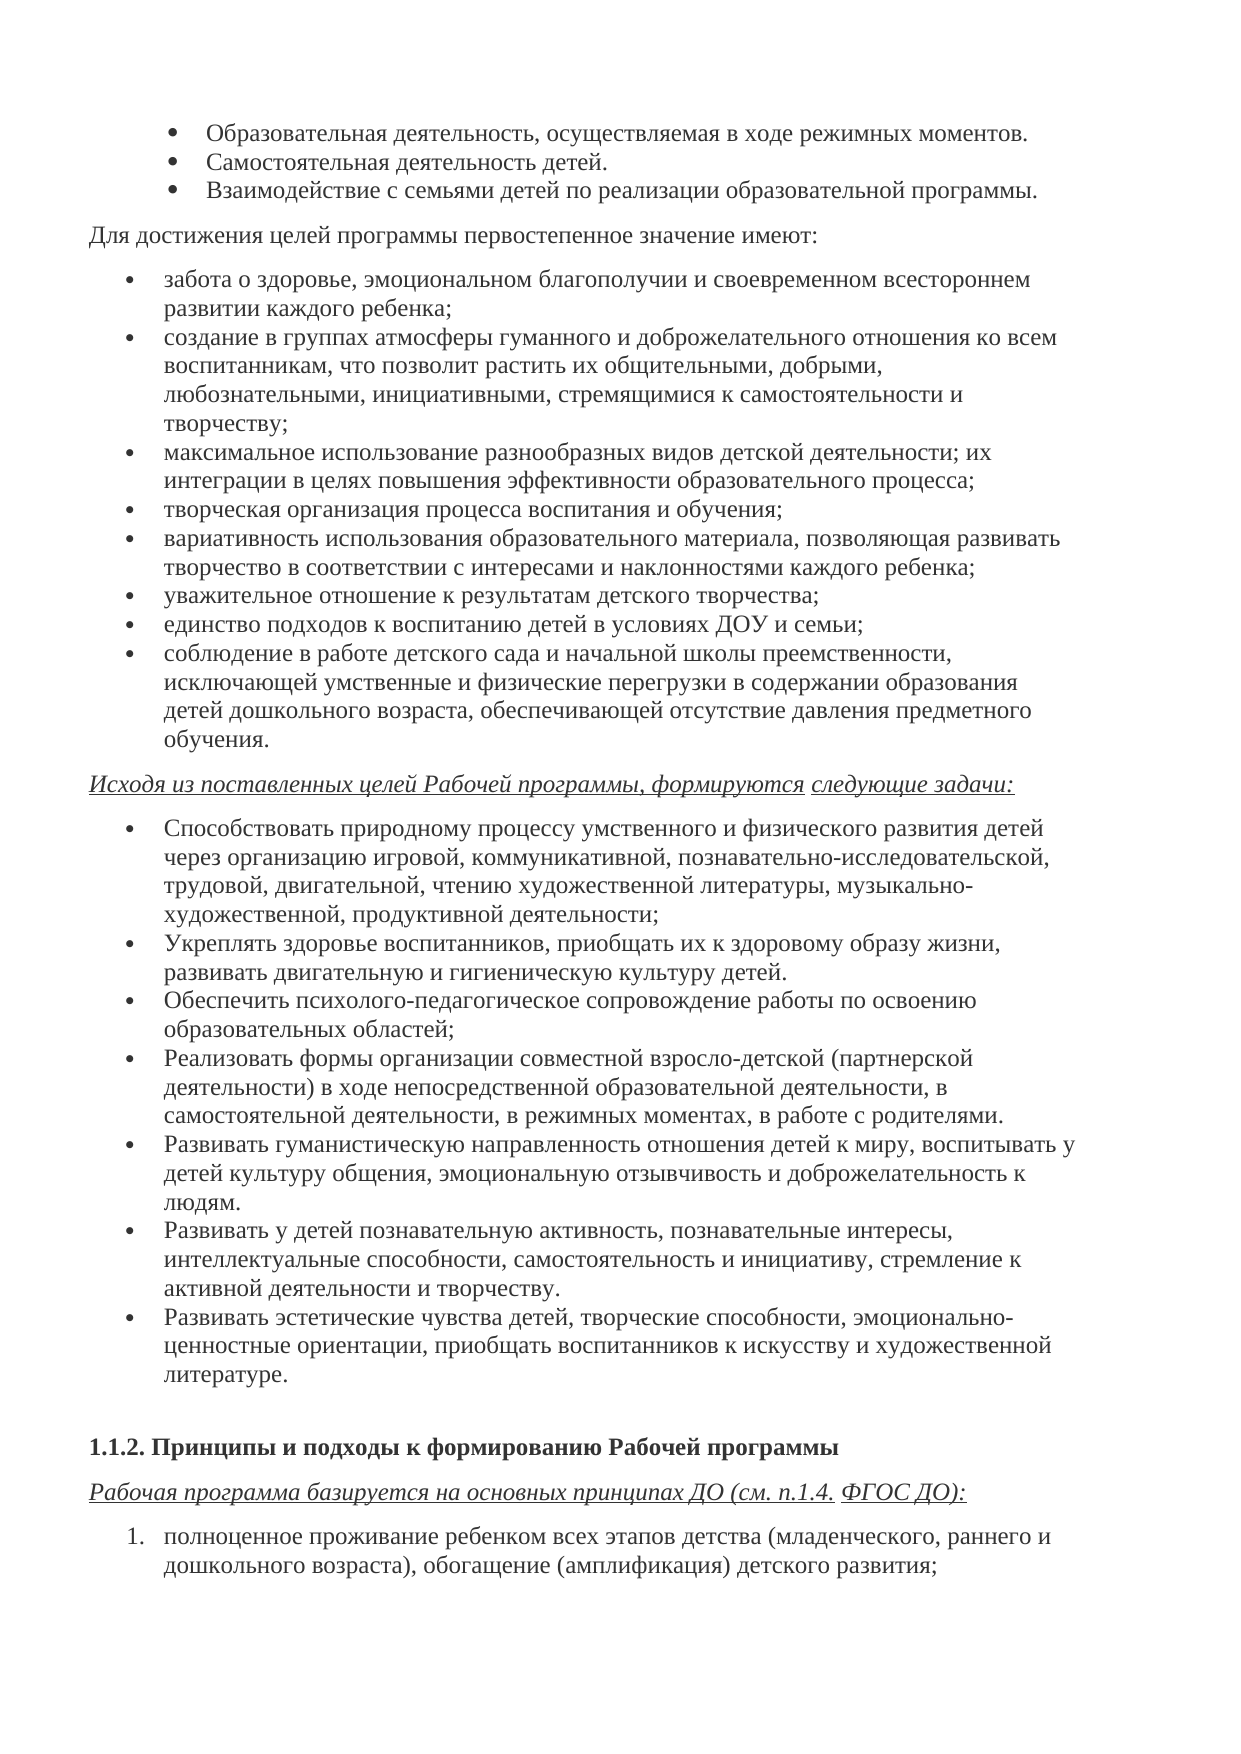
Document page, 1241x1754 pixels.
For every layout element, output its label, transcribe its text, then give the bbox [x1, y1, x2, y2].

list уважительное отношение к результатам детского творчества; [126, 581, 1078, 609]
list создание в группах атмосферы гуманного и доброжелательного отношения ко всем воспитанникам, что позволит растить их общительными, добрыми, любознательными, инициативными, стремящимися к самостоятельности и творчеству; [126, 322, 1078, 437]
list Способствовать природному процессу умственного и физического развития детей через организацию игровой, коммуникативной, познавательно-исследовательской, трудовой, двигательной, чтению художественной литературы, музыкально-художественной, продуктивной деятельности; [126, 813, 1078, 928]
list Развивать гуманистическую направленность отношения детей к миру, воспитывать у детей культуру общения, эмоциональную отзывчивость и доброжелательность к людям. [126, 1129, 1078, 1216]
list полноценное проживание ребенком всех этапов детства (младенческого, раннего и дошкольного возраста), обогащение (амплификация) детского развития; [126, 1521, 1078, 1579]
text 1.1.2. Принципы и подходы к формированию Рабочей программы [89, 1404, 1078, 1461]
list Реализовать формы организации совместной взросло-детской (партнерской деятельности) в ходе непосредственной образовательной деятельности, в самостоятельной деятельности, в режимных моментах, в работе с родителями. [126, 1043, 1078, 1129]
list забота о здоровье, эмоциональном благополучии и своевременном всестороннем развитии каждого ребенка; [126, 264, 1078, 322]
list Образовательная деятельность, осуществляемая в ходе режимных моментов. [168, 118, 1078, 147]
list максимальное использование разнообразных видов детской деятельности; их интеграции в целях повышения эффективности образовательного процесса; [126, 437, 1078, 494]
list Укреплять здоровье воспитанников, приобщать их к здоровому образу жизни, развивать двигательную и гигиеническую культуру детей. [126, 928, 1078, 986]
text Рабочая программа базируется на основных принципах ДО (см. п.1.4. ФГОС ДО): [89, 1477, 1078, 1506]
list Взаимодействие с семьями детей по реализации образовательной программы. [168, 176, 1078, 204]
text Для достижения целей программы первостепенное значение имеют: [89, 220, 1078, 249]
list творческая организация процесса воспитания и обучения; [126, 494, 1078, 523]
list вариативность использования образовательного материала, позволяющая развивать творчество в соответствии с интересами и наклонностями каждого ребенка; [126, 523, 1078, 581]
list Обеспечить психолого-педагогическое сопровождение работы по освоению образовательных областей; [126, 986, 1078, 1043]
text Исходя из поставленных целей Рабочей программы, формируются следующие задачи: [89, 769, 1078, 797]
list Развивать эстетические чувства детей, творческие способности, эмоционально-ценностные ориентации, приобщать воспитанников к искусству и художественной литературе. [126, 1302, 1078, 1388]
list Самостоятельная деятельность детей. [168, 147, 1078, 176]
list единство подходов к воспитанию детей в условиях ДОУ и семьи; [126, 609, 1078, 638]
list соблюдение в работе детского сада и начальной школы преемственности, исключающей умственные и физические перегрузки в содержании образования детей дошкольного возраста, обеспечивающей отсутствие давления предметного обучения. [126, 638, 1078, 753]
list Развивать у детей познавательную активность, познавательные интересы, интеллектуальные способности, самостоятельность и инициативу, стремление к активной деятельности и творчеству. [126, 1216, 1078, 1302]
